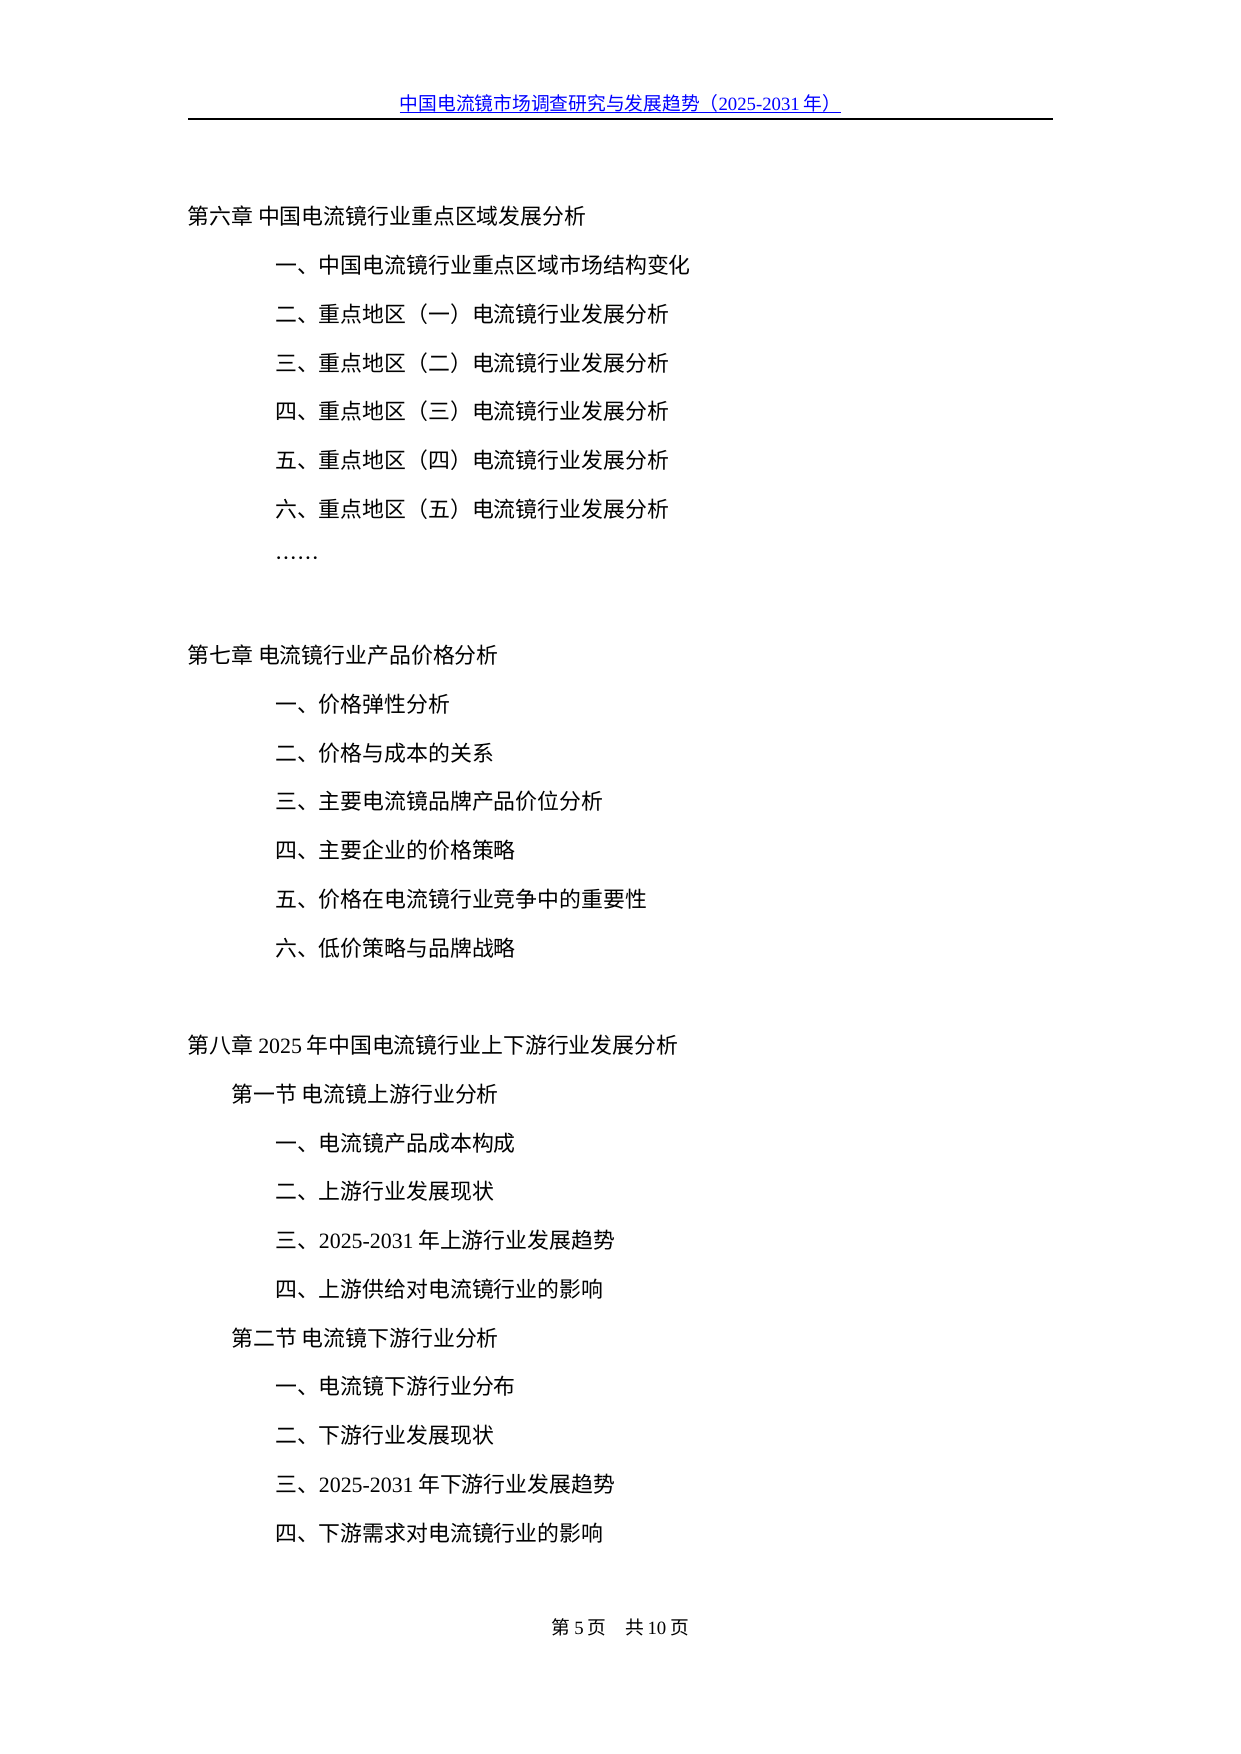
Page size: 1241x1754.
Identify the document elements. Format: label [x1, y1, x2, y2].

text [187, 150, 1053, 1548]
